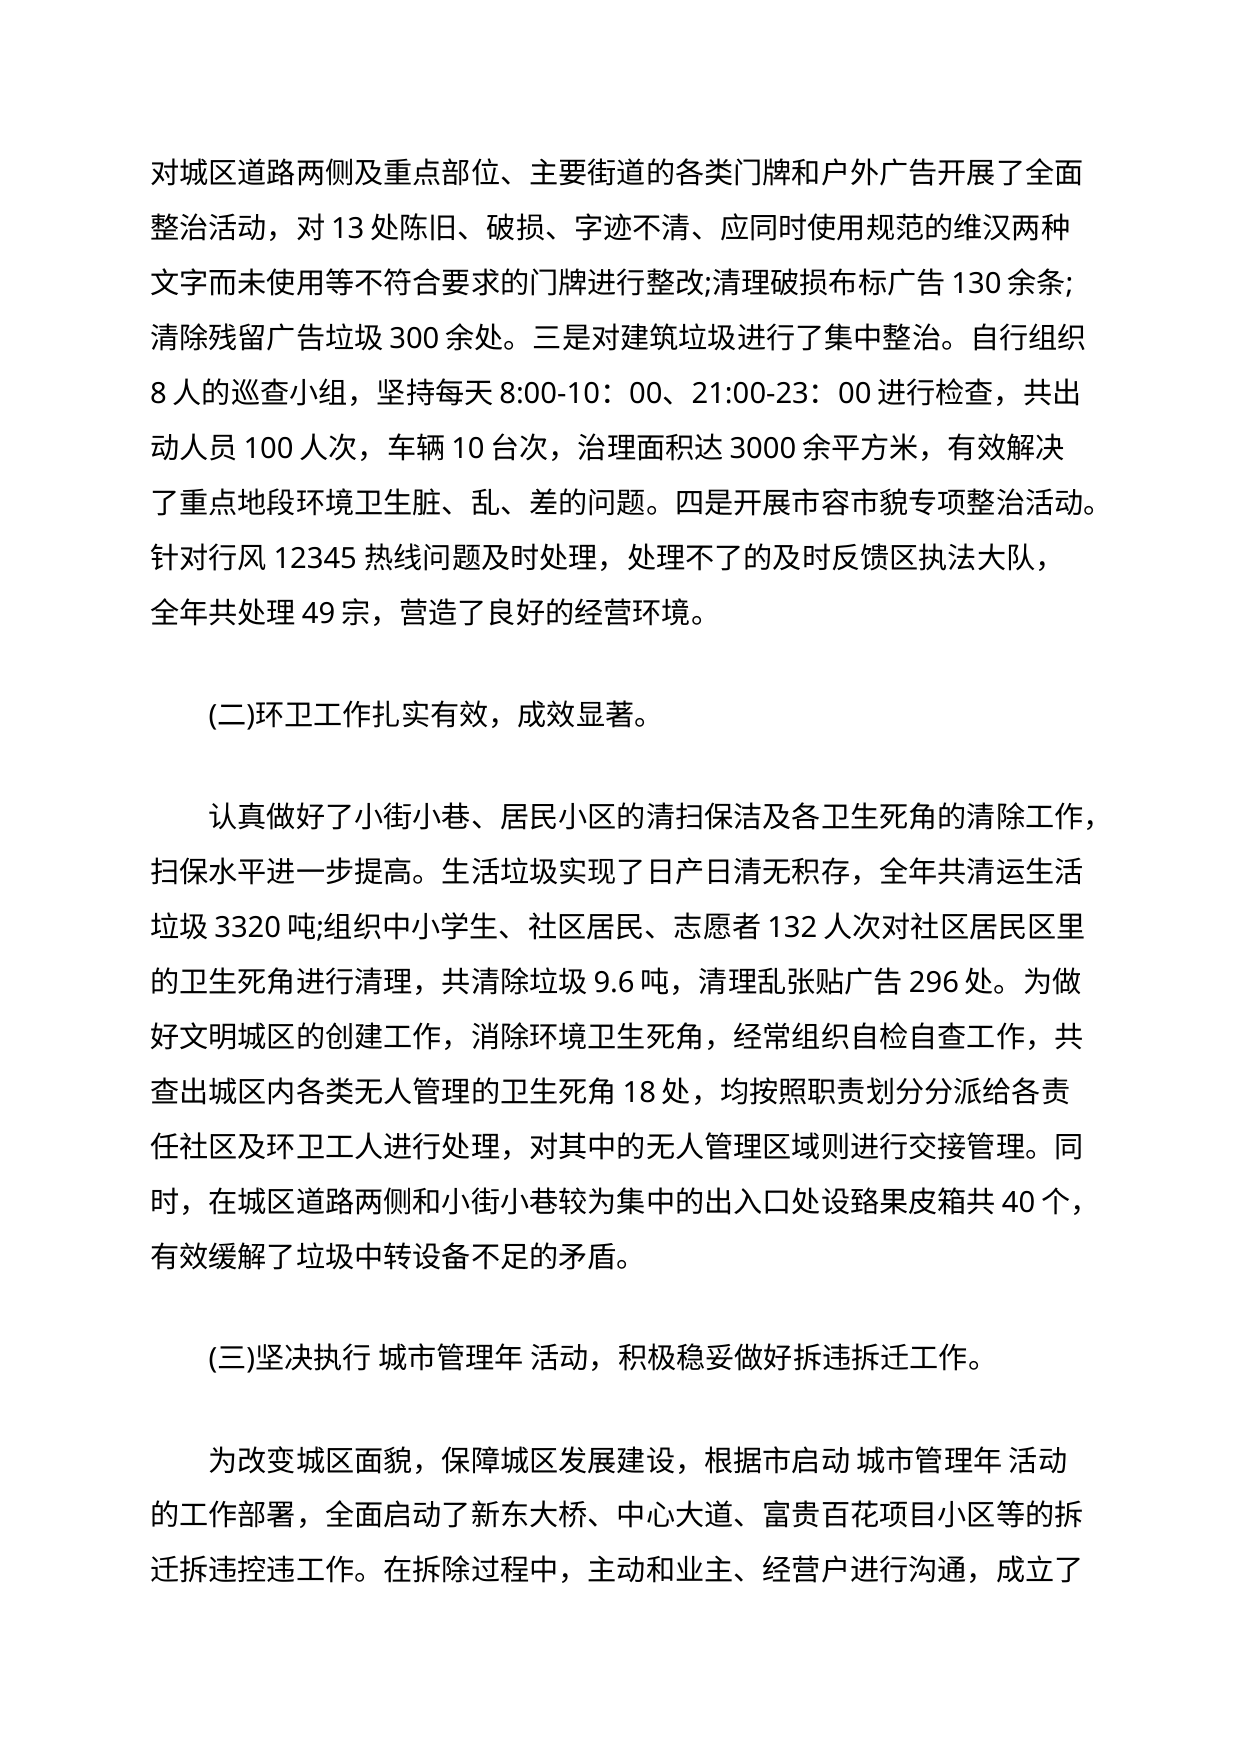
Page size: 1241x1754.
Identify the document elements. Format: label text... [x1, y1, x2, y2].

text (三)坚决执行 城市管理年 活动，积极稳妥做好拆违拆迁工作。 [150, 1335, 1090, 1377]
text (二)环卫工作扎实有效，成效显著。 [150, 692, 1090, 734]
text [150, 150, 1090, 632]
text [150, 1437, 1090, 1589]
text 认真做好了小街小巷、居民小区的清扫保洁及各卫生死角的清除工作，扫保水平进一步提高。生活垃圾实现了日产日清无积存，全年共清运生活垃圾3320吨;组织中小学生、社区居民、志愿者132人次对社区居民区里的卫生死角进行清理，共清除垃圾9.6吨，清理乱张贴广告296处。为做好文明城区的创建工作，消除环境卫生死角，经常组织自检自查工作，共查出城区内各类无人管理的卫生死角18处，均按照职责划分分派给各责任社区及环卫工人进行处理，对其中的无人管理区域则进行交接管理。同时，在城区道路两侧和小街小巷较为集中的出入口处设臵果皮箱共40个，有效缓解了垃圾中转设备不足的矛盾。 [150, 794, 1090, 1276]
